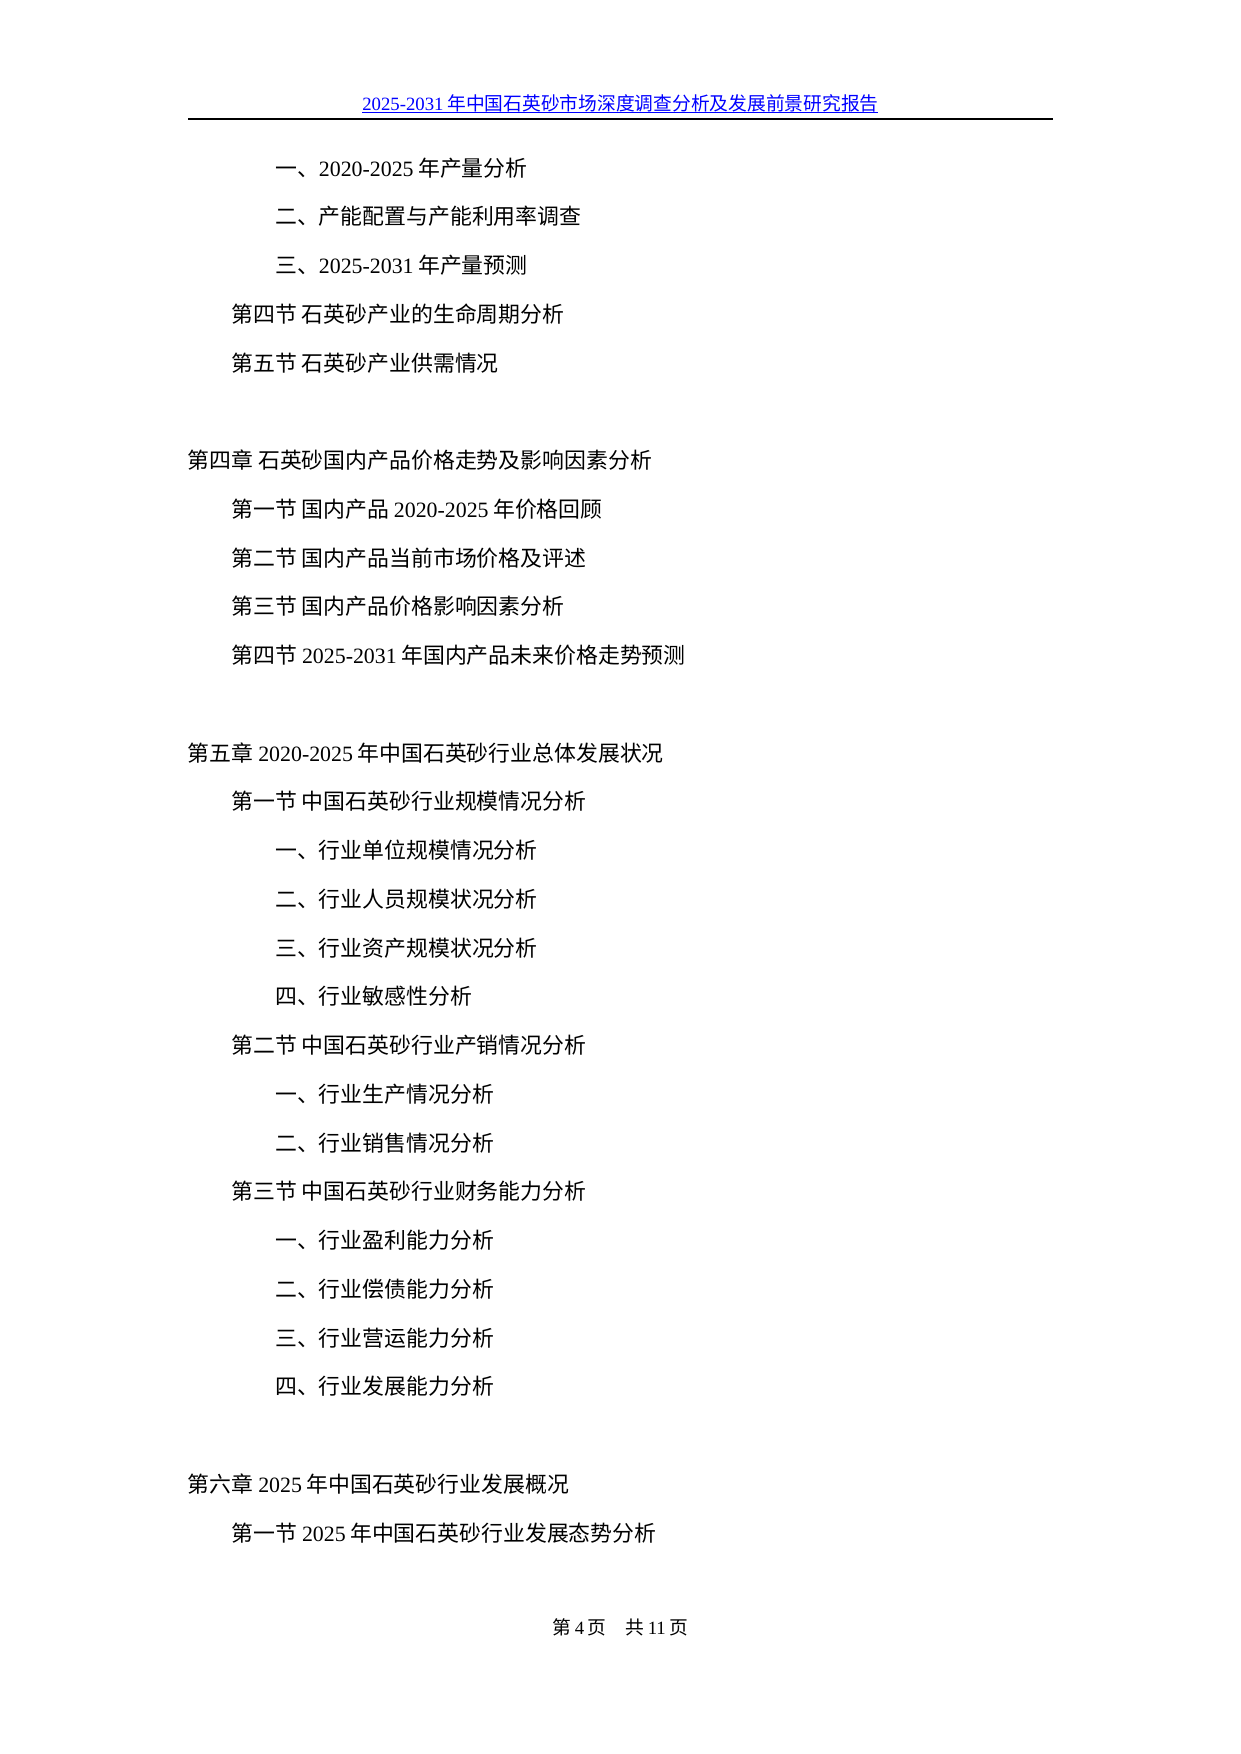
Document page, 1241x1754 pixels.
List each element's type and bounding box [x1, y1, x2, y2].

text [187, 150, 1053, 1548]
